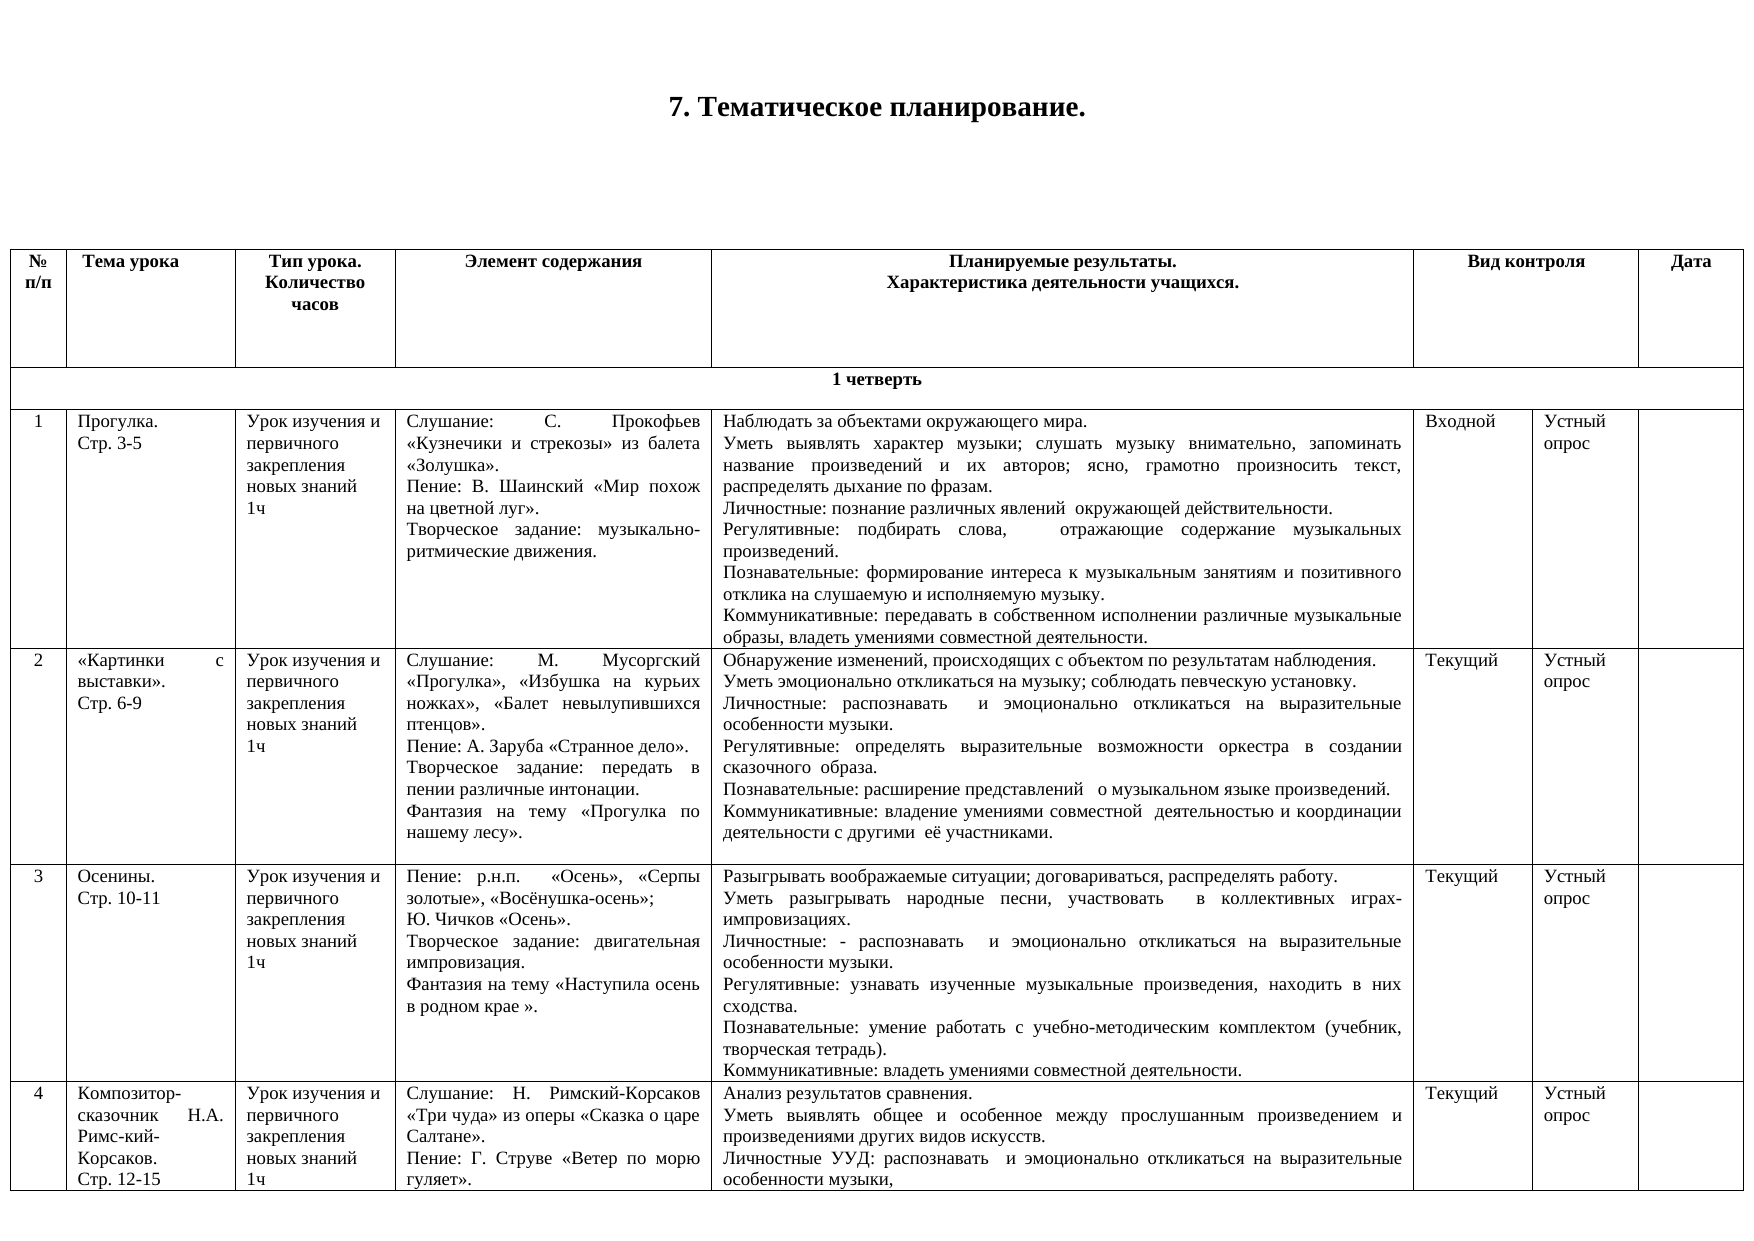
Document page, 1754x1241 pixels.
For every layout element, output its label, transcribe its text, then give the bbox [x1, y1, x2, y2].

table_cell Слушание: М. Мусоргский «Прогулка», «Избушка на курьих ножках», «Балет невылупившихся птенцов». Пение: А. Заруба «Странное дело». Творческое задание: передать в пении различные интонации. Фантазия на тему «Прогулка по нашему лесу». [396, 649, 711, 864]
table_header Тема урока [67, 250, 235, 367]
table_header Вид контроля [1414, 250, 1638, 367]
table_cell Урок изучения и первичного закрепления новых знаний 1ч [236, 865, 395, 1081]
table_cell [236, 1082, 395, 1190]
table_cell 2 [11, 649, 66, 864]
table_cell 3 [11, 865, 66, 1081]
table_cell 1 [11, 410, 66, 647]
table_cell Устный опрос [1533, 1082, 1638, 1190]
table_cell Текущий [1414, 649, 1532, 864]
table_cell 4 [11, 1082, 66, 1190]
table_cell «Картинки с выставки». Стр. 6-9 [67, 649, 235, 864]
table_cell Текущий [1414, 865, 1532, 1081]
table_cell Слушание: С. Прокофьев «Кузнечики и стрекозы» из балета «Золушка». Пение: В. Шаинский «Мир похож на цветной луг». Творческое задание: музыкально-ритмические движения. [396, 410, 711, 647]
table_cell Прогулка. Стр. 3-5 [67, 410, 235, 647]
table_cell Разыгрывать воображаемые ситуации; договариваться, распределять работу. Уметь разыгрывать народные песни, участвовать в коллективных играх-импровизациях. Личностные: - распознавать и эмоционально откликаться на выразительные особенности музыки. Регулятивные: узнавать изученные музыкальные произведения, находить в них сходства. Познавательные: умение работать с учебно-методическим комплектом (учебник, творческая тетрадь). Коммуникативные: владеть умениями совместной деятельности. [712, 865, 1413, 1081]
table_cell Урок изучения и первичного закрепления новых знаний 1ч [236, 410, 395, 647]
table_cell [712, 1082, 1413, 1190]
table_cell [1639, 649, 1743, 864]
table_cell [396, 1082, 711, 1190]
table_header Планируемые результаты. Характеристика деятельности учащихся. [712, 250, 1413, 367]
table_cell Наблюдать за объектами окружающего мира. Уметь выявлять характер музыки; слушать музыку внимательно, запоминать название произведений и их авторов; ясно, грамотно произносить текст, распределять дыхание по фразам. Личностные: познание различных явлений окружающей действительности. Регулятивные: подбирать слова, отражающие содержание музыкальных произведений. Познавательные: формирование интереса к музыкальным занятиям и позитивного отклика на слушаемую и исполняемую музыку. Коммуникативные: передавать в собственном исполнении различные музыкальные образы, владеть умениями совместной деятельности. [712, 410, 1413, 647]
table_cell [1639, 410, 1743, 647]
table_cell 1 четверть [11, 368, 1743, 409]
table_cell Текущий [1414, 1082, 1532, 1190]
table_cell Входной [1414, 410, 1532, 647]
table_cell Устный опрос [1533, 410, 1638, 647]
table_header Дата [1639, 250, 1743, 367]
table_cell [1639, 1082, 1743, 1190]
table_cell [67, 1082, 235, 1190]
table_cell Устный опрос [1533, 865, 1638, 1081]
table_cell Устный опрос [1533, 649, 1638, 864]
text 7. Тематическое планирование. [76, 89, 1678, 122]
table_cell Пение: р.н.п. «Осень», «Серпы золотые», «Восёнушка-осень»; Ю. Чичков «Осень». Творческое задание: двигательная импровизация. Фантазия на тему «Наступила осень в родном крае ». [396, 865, 711, 1081]
table_header № п/п [11, 250, 66, 367]
table_cell Урок изучения и первичного закрепления новых знаний 1ч [236, 649, 395, 864]
table_header Элемент содержания [396, 250, 711, 367]
table_cell Осенины. Стр. 10-11 [67, 865, 235, 1081]
table_cell Обнаружение изменений, происходящих с объектом по результатам наблюдения. Уметь эмоционально откликаться на музыку; соблюдать певческую установку. Личностные: распознавать и эмоционально откликаться на выразительные особенности музыки. Регулятивные: определять выразительные возможности оркестра в создании сказочного образа. Познавательные: расширение представлений о музыкальном языке произведений. Коммуникативные: владение умениями совместной деятельностью и координации деятельности с другими её участниками. [712, 649, 1413, 864]
table_cell [1639, 865, 1743, 1081]
table_header Тип урока. Количество часов [236, 250, 395, 367]
